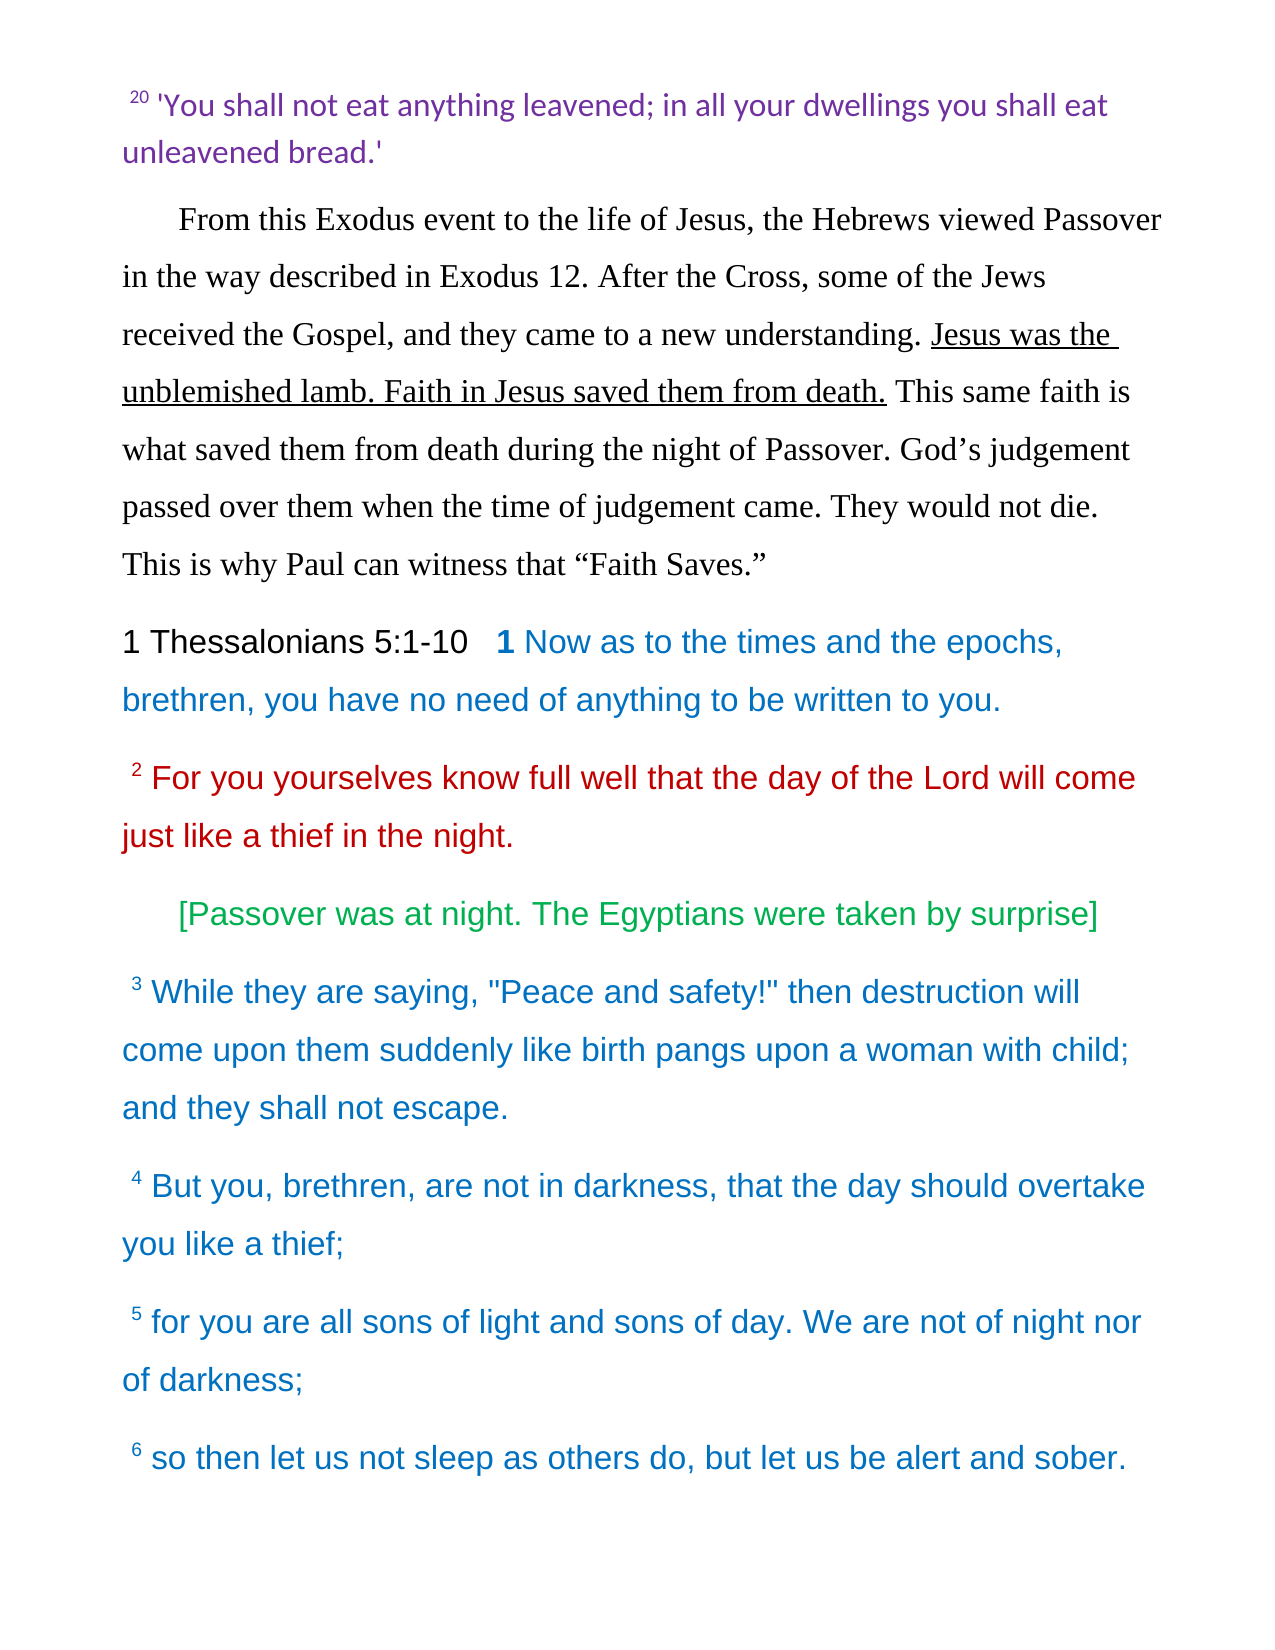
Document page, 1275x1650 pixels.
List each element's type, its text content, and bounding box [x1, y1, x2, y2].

text [Passover was at night. The Egyptians were taken by surprise] [122, 894, 1162, 933]
text 1 Thessalonians 5:1-10 1 Now as to the times and the epochs, brethren, you have no need of anything to be written to you. [122, 622, 1162, 718]
text 20 'You shall not eat anything leavened; in all your dwellings you shall eat unleavened bread.' [122, 84, 1162, 172]
text 2 For you yourselves know full well that the day of the Lord will come just like a thief in the night. [122, 758, 1162, 854]
text 5 for you are all sons of light and sons of day. We are not of night nor of darkness; [122, 1302, 1162, 1398]
text From this Exodus event to the life of Jesus, the Hebrews viewed Passover in the way described in Exodus 12. After the Cross, some of the Jews received the Gospel, and they came to a new understanding. Jesus was the unblemished lamb. Faith in Jesus saved them from death. This same faith is what saved them from death during the night of Passover. God’s judgement passed over them when the time of judgement came. They would not die. This is why Paul can witness that “Faith Saves.” [122, 199, 1162, 582]
text 3 While they are saying, "Peace and safety!" then destruction will come upon them suddenly like birth pangs upon a woman with child; and they shall not escape. [122, 973, 1162, 1126]
text 4 But you, brethren, are not in darkness, that the day should overtake you like a thief; [122, 1166, 1162, 1262]
text 6 so then let us not sleep as others do, but let us be alert and sober. [122, 1438, 1162, 1477]
